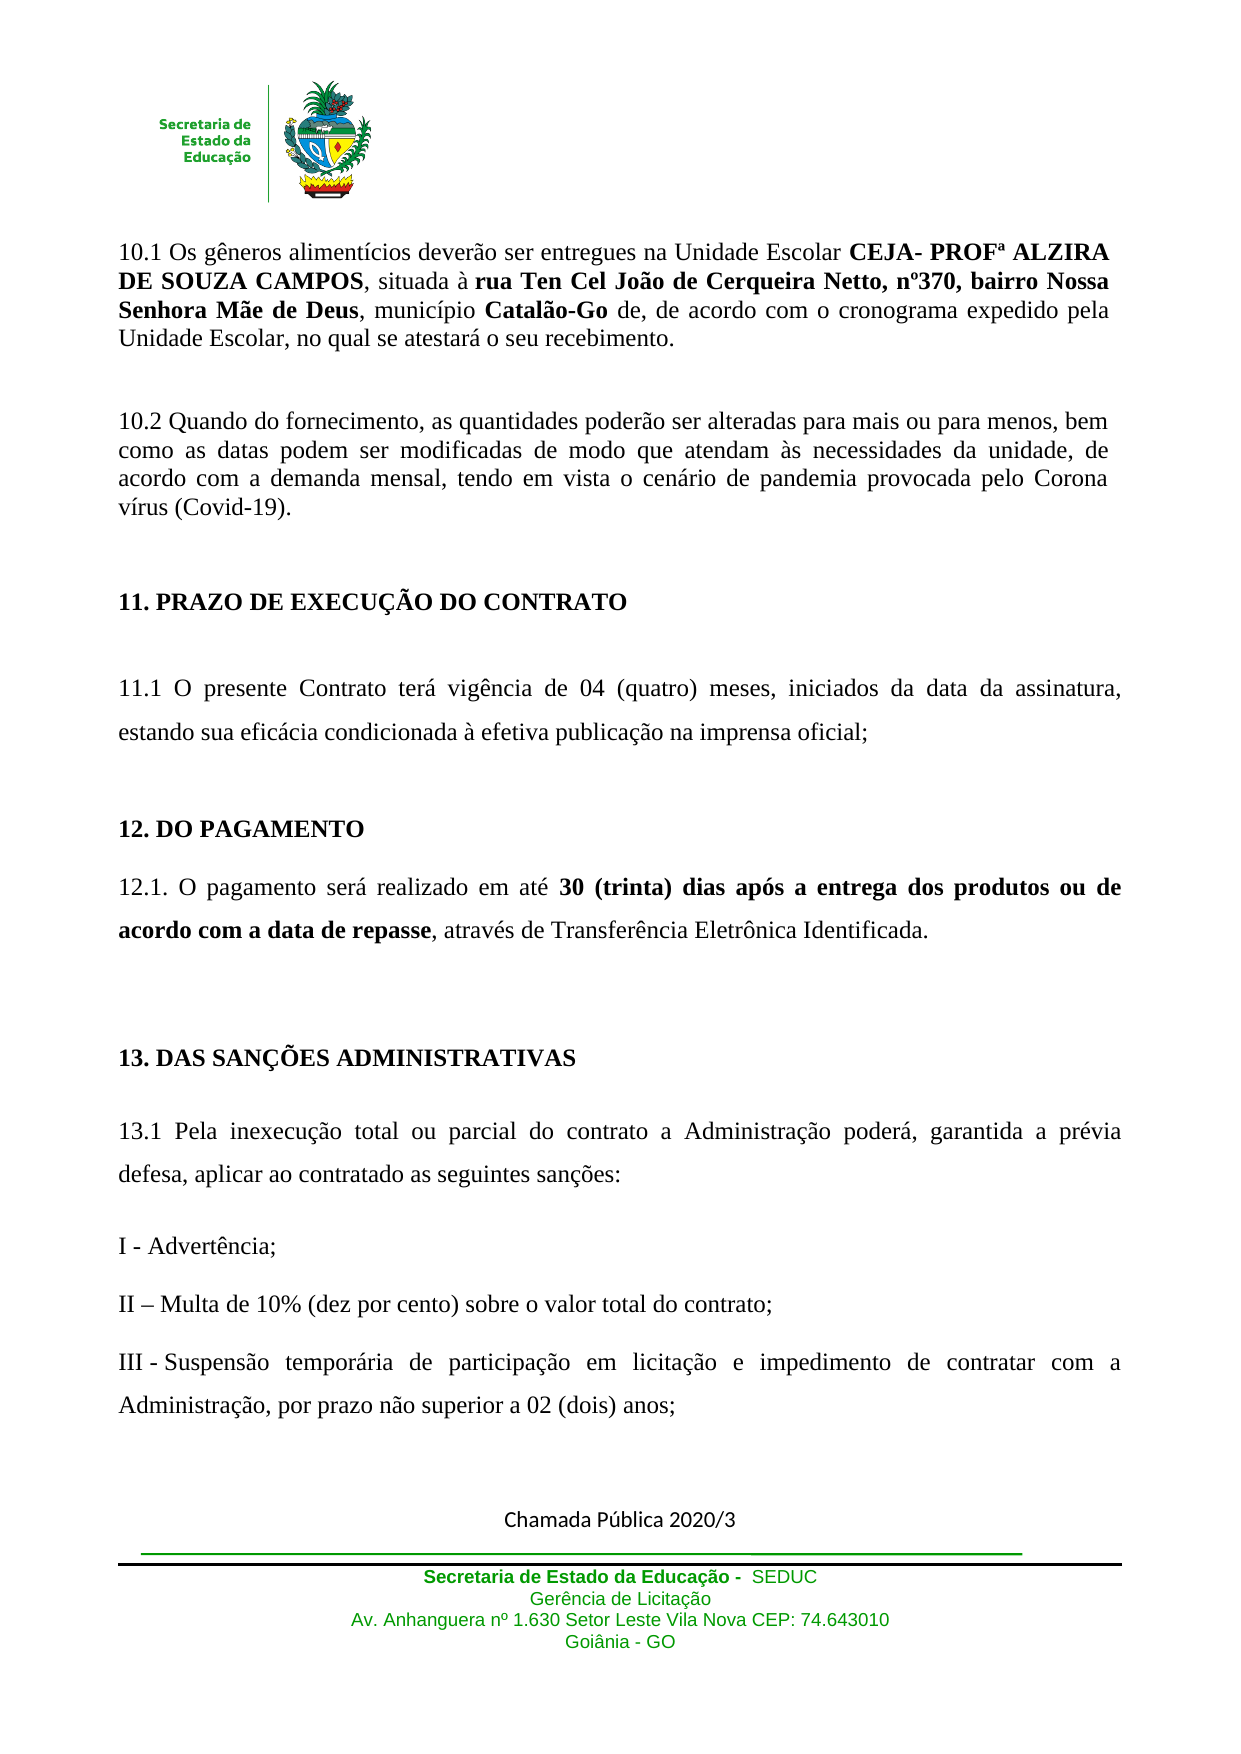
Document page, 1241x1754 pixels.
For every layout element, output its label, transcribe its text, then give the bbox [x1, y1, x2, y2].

text 10.1 Os gêneros alimentícios deverão ser entregues na Unidade Escolar CEJA- PROFª ALZIRA DE SOUZA CAMPOS, situada à rua Ten Cel João de Cerqueira Netto, nº370, bairro Nossa Senhora Mãe de Deus, município Catalão-Go de, de acordo com o cronograma expedido pela Unidade Escolar, no qual se atestará o seu recebimento. [118, 237, 1110, 352]
text 11.1 O presente Contrato terá vigência de 04 (quatro) meses, iniciados da data da assinatura, estando sua eficácia condicionada à efetiva publicação na imprensa oficial; [118, 673, 1122, 745]
text II – Multa de 10% (dez por cento) sobre o valor total do contrato; [118, 1289, 1122, 1318]
text 13.1 Pela inexecução total ou parcial do contrato a Administração poderá, garantida a prévia defesa, aplicar ao contratado as seguintes sanções: [118, 1116, 1122, 1188]
text 10.2 Quando do fornecimento, as quantidades poderão ser alteradas para mais ou para menos, bem como as datas podem ser modificadas de modo que atendam às necessidades da unidade, de acordo com a demanda mensal, tendo em vista o cenário de pandemia provocada pelo Corona vírus (Covid-19). [118, 406, 1110, 521]
text III - Suspensão temporária de participação em licitação e impedimento de contratar com a Administração, por prazo não superior a 02 (dois) anos; [118, 1347, 1122, 1419]
text 11. PRAZO DE EXECUÇÃO DO CONTRATO [118, 587, 1122, 616]
text 12. DO PAGAMENTO [118, 814, 1122, 842]
text I - Advertência; [118, 1231, 1122, 1260]
text 13. DAS SANÇÕES ADMINISTRATIVAS [118, 1043, 1122, 1072]
text 12.1. O pagamento será realizado em até 30 (trinta) dias após a entrega dos produtos ou de acordo com a data de repasse, através de Transferência Eletrônica Identificada. [118, 872, 1122, 944]
picture [118, 73, 412, 210]
